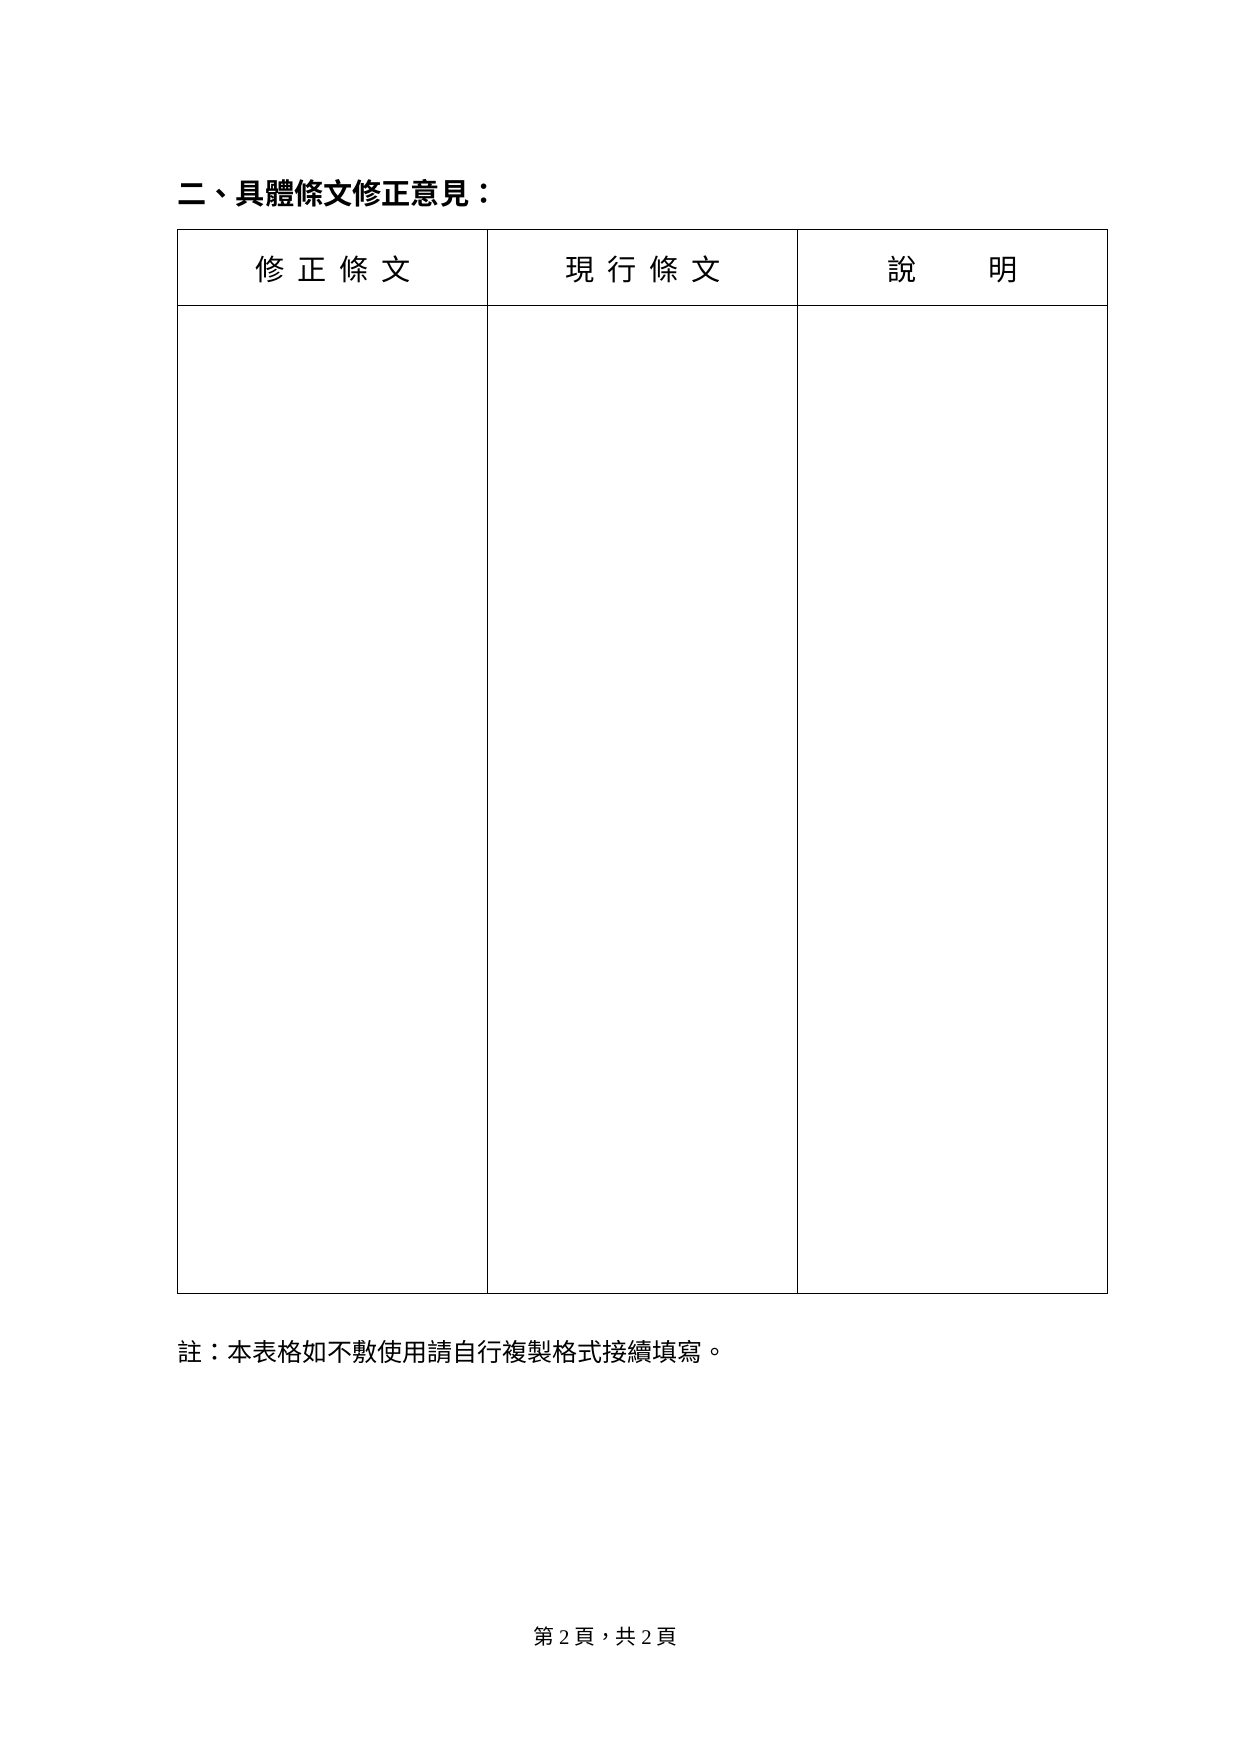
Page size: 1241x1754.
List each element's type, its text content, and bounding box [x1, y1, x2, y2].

table_cell [178, 306, 487, 1293]
text 二、具體條文修正意見： [177, 154, 1092, 229]
table_cell [798, 306, 1107, 1293]
table_header 現 行 條 文 [488, 230, 797, 305]
table_cell [488, 306, 797, 1293]
text 註：本表格如不敷使用請自行複製格式接續填寫。 [177, 1332, 1092, 1369]
table_header 修 正 條 文 [178, 230, 487, 305]
table_header 說 明 [798, 230, 1107, 305]
